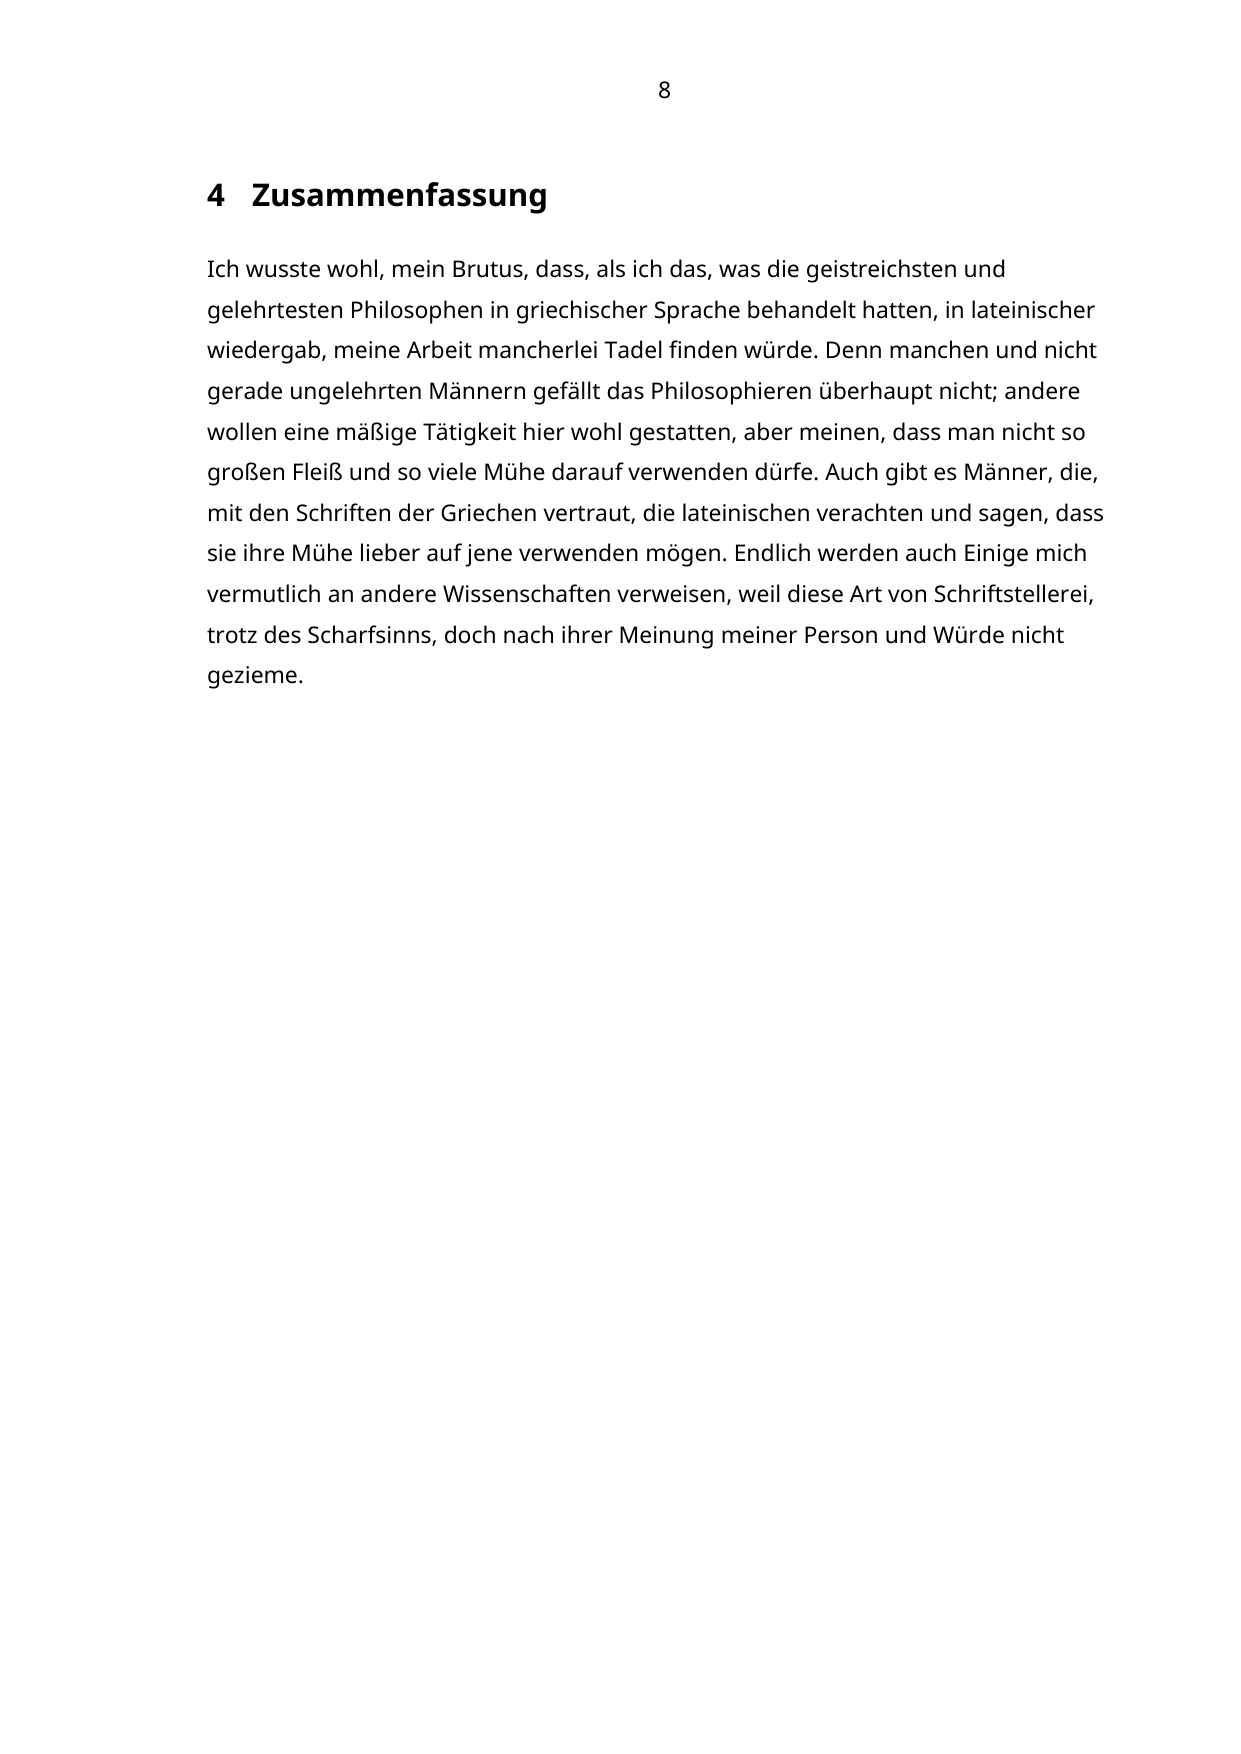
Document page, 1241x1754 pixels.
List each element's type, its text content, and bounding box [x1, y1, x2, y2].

subtitle Zusammenfassung [207, 173, 1122, 215]
text Ich wusste wohl, mein Brutus, dass, als ich das, was die geistreichsten und gelehrtesten Philosophen in griechischer Sprache behandelt hatten, in lateinischer wiedergab, meine Arbeit mancherlei Tadel finden würde. Denn manchen und nicht gerade ungelehrten Männern gefällt das Philosophieren überhaupt nicht; andere wollen eine mäßige Tätigkeit hier wohl gestatten, aber meinen, dass man nicht so großen Fleiß und so viele Mühe darauf verwenden dürfe. Auch gibt es Männer, die, mit den Schriften der Griechen vertraut, die lateinischen verachten und sagen, dass sie ihre Mühe lieber auf jene verwenden mögen. Endlich werden auch Einige mich vermutlich an andere Wissenschaften verweisen, weil diese Art von Schriftstellerei, trotz des Scharfsinns, doch nach ihrer Meinung meiner Person und Würde nicht gezieme. [207, 253, 1122, 691]
